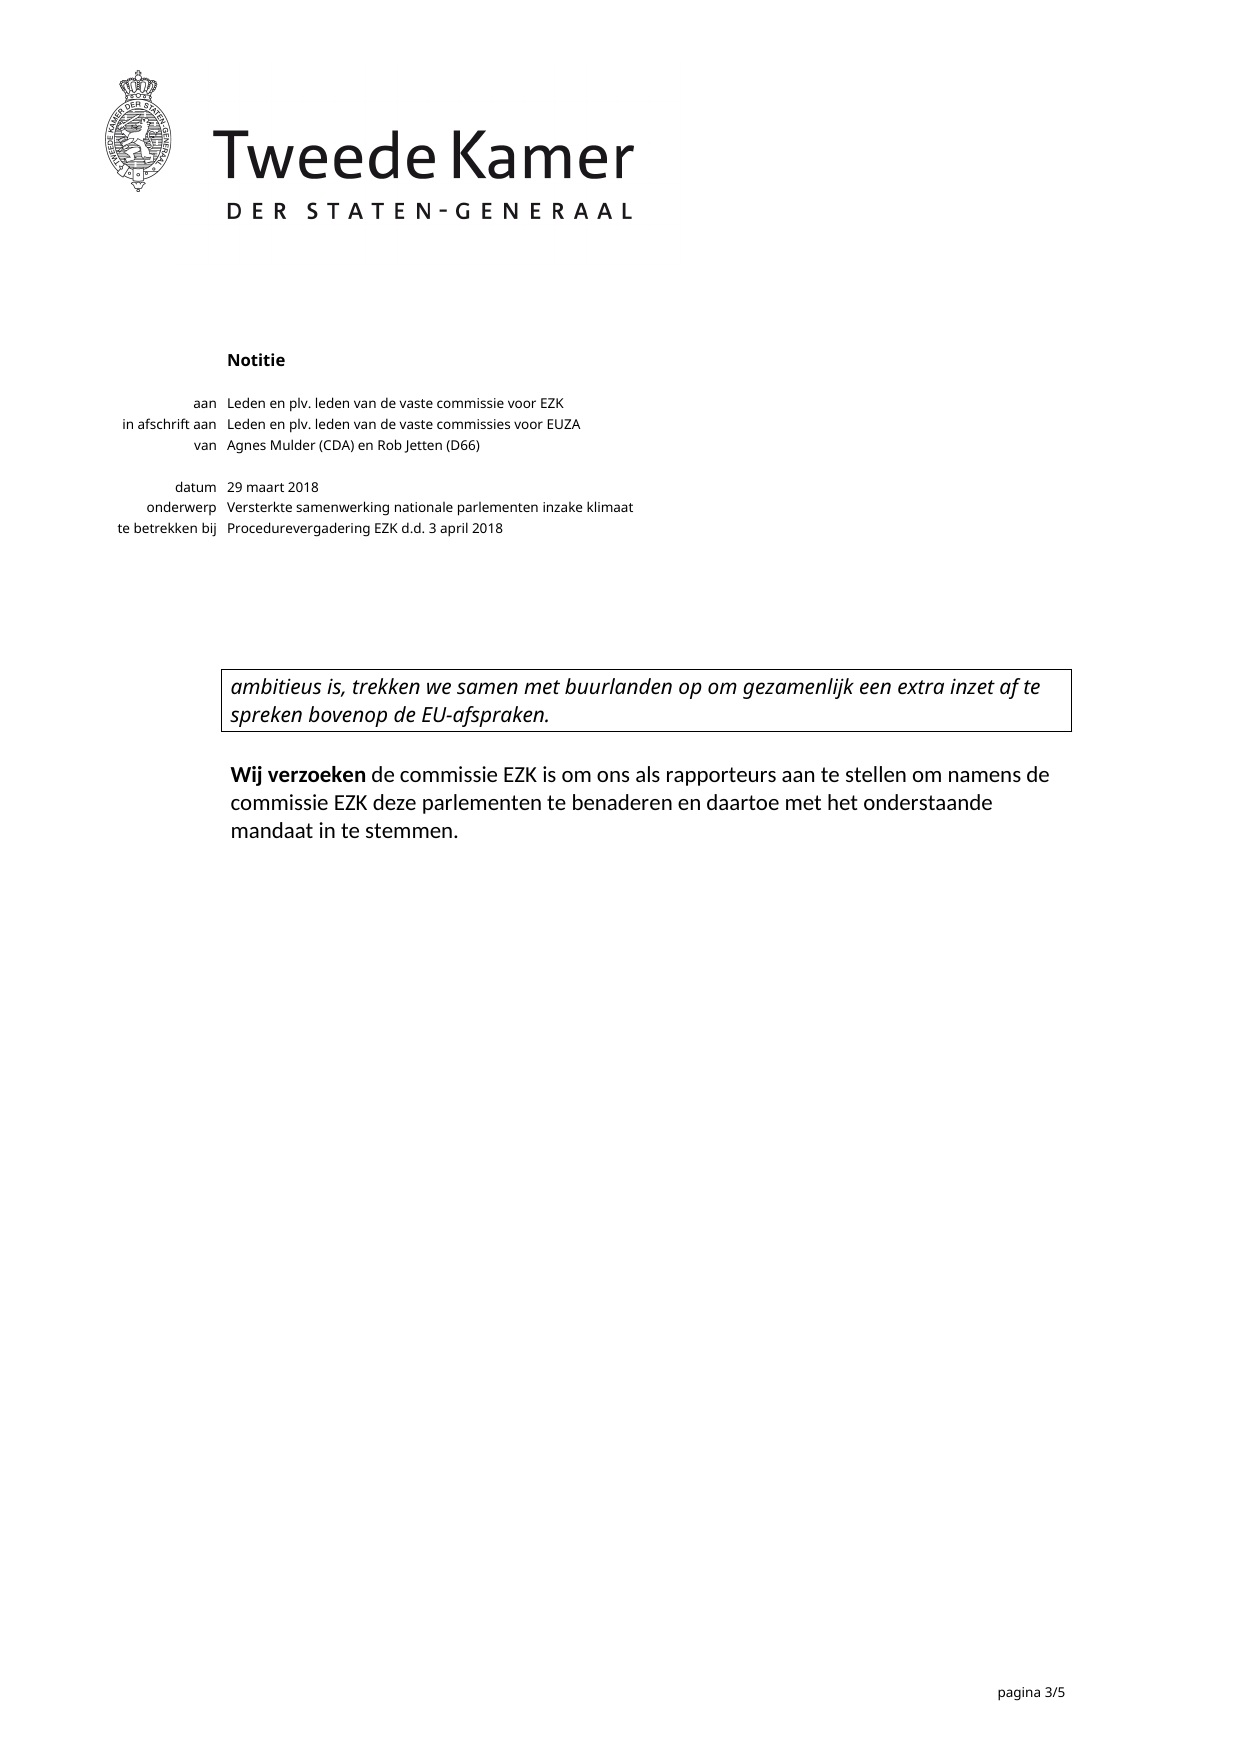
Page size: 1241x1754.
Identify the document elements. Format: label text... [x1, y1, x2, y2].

picture [177, 61, 681, 265]
picture [102, 61, 174, 203]
text In de EU nemen we het voortouw om het doel op 55 procent te krijgen. In 2019, vijf jaar na het verdrag van Parijs, is de eerste van de vijfjaarlijkse mogelijkheid om internationaal de doelen aan te scherpen. Daarvan maken we gebruik. Als de EU als geheel onvoldoende ambitieus is, trekken we samen met buurlanden op om gezamenlijk een extra inzet af te spreken bovenop de EU-afspraken. [222, 670, 1071, 731]
text Wij verzoeken de commissie EZK is om ons als rapporteurs aan te stellen om namens de commissie EZK deze parlementen te benaderen en daartoe met het onderstaande mandaat in te stemmen. [230, 760, 1063, 844]
